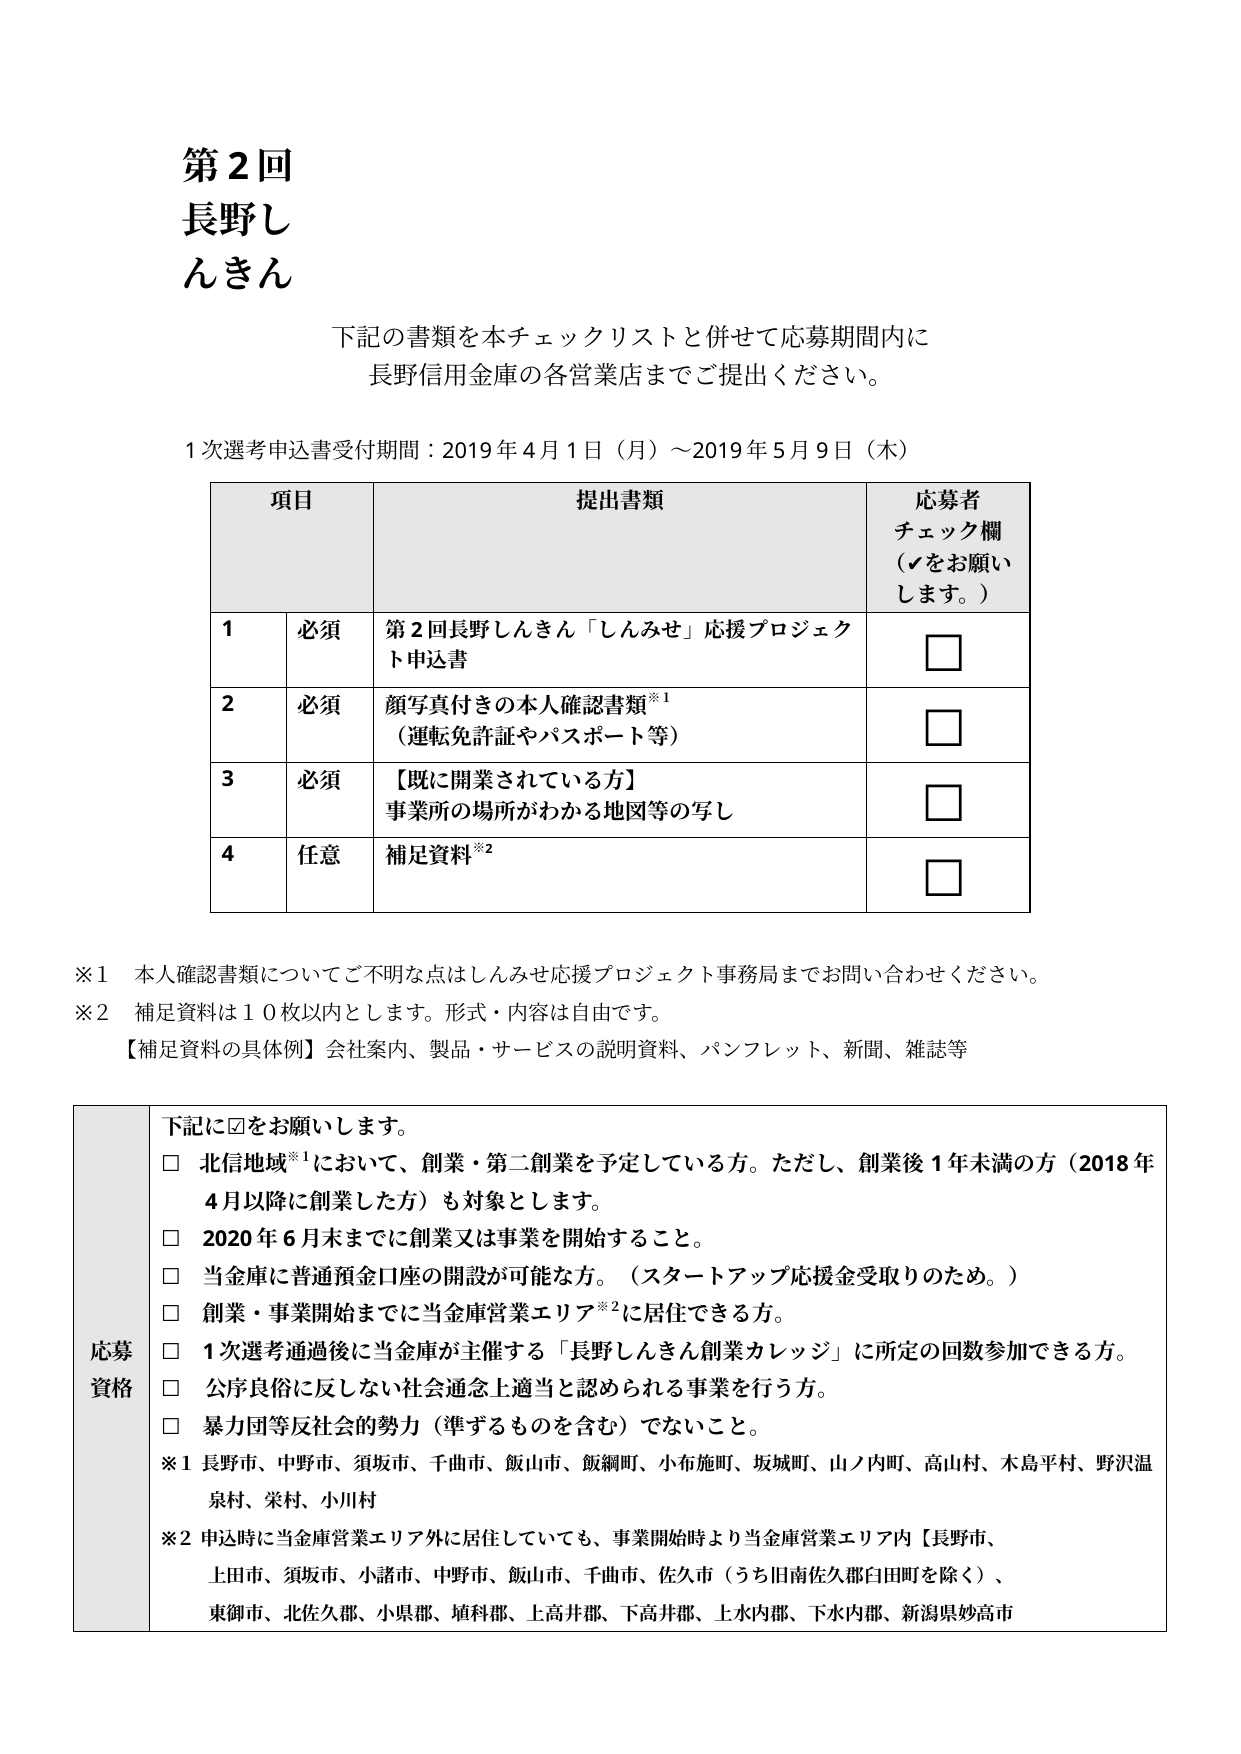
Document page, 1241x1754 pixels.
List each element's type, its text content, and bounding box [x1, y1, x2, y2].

table_cell 【既に開業されている方】 事業所の場所がわかる地図等の写し [374, 763, 866, 837]
table_cell [867, 838, 1029, 912]
table_cell 必須 [287, 613, 373, 687]
table_cell 2 [211, 688, 286, 762]
table_header 応募者 チェック欄 （✔をお願いします。） [867, 483, 1029, 612]
text ※２ 補足資料は１０枚以内とします。形式・内容は自由です。 [75, 992, 1165, 1030]
text 1次選考申込書受付期間：2019年4月1日（月）～2019年5月9日（木） [75, 430, 1165, 467]
table_cell 4 [211, 838, 286, 912]
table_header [150, 1106, 1166, 1631]
table_cell 必須 [287, 763, 373, 837]
table_cell 1 [211, 613, 286, 687]
table_cell [867, 688, 1029, 762]
table_header 項目 [211, 483, 373, 612]
table_cell 第2回長野しんきん「しんみせ」応援プロジェクト申込書 [374, 613, 866, 687]
table_cell 任意 [287, 838, 373, 912]
text 長野信用金庫の各営業店までご提出ください。 [97, 355, 1165, 392]
text 下記の書類を本チェックリストと併せて応募期間内に [97, 317, 1165, 355]
table_cell 補足資料※2 [374, 838, 866, 912]
table_header 応募資格 [74, 1106, 149, 1631]
table_cell [867, 613, 1029, 687]
table_cell 顔写真付きの本人確認書類※１ （運転免許証やパスポート等） [374, 688, 866, 762]
text ※１ 本人確認書類についてご不明な点はしんみせ応援プロジェクト事務局までお問い合わせください。 [75, 955, 1165, 992]
text 【補足資料の具体例】会社案内、製品・サービスの説明資料、パンフレット、新聞、雑誌等 [75, 1030, 1165, 1067]
table_header 提出書類 [374, 483, 866, 612]
table_cell 必須 [287, 688, 373, 762]
table_cell [867, 763, 1029, 837]
table_cell 3 [211, 763, 286, 837]
